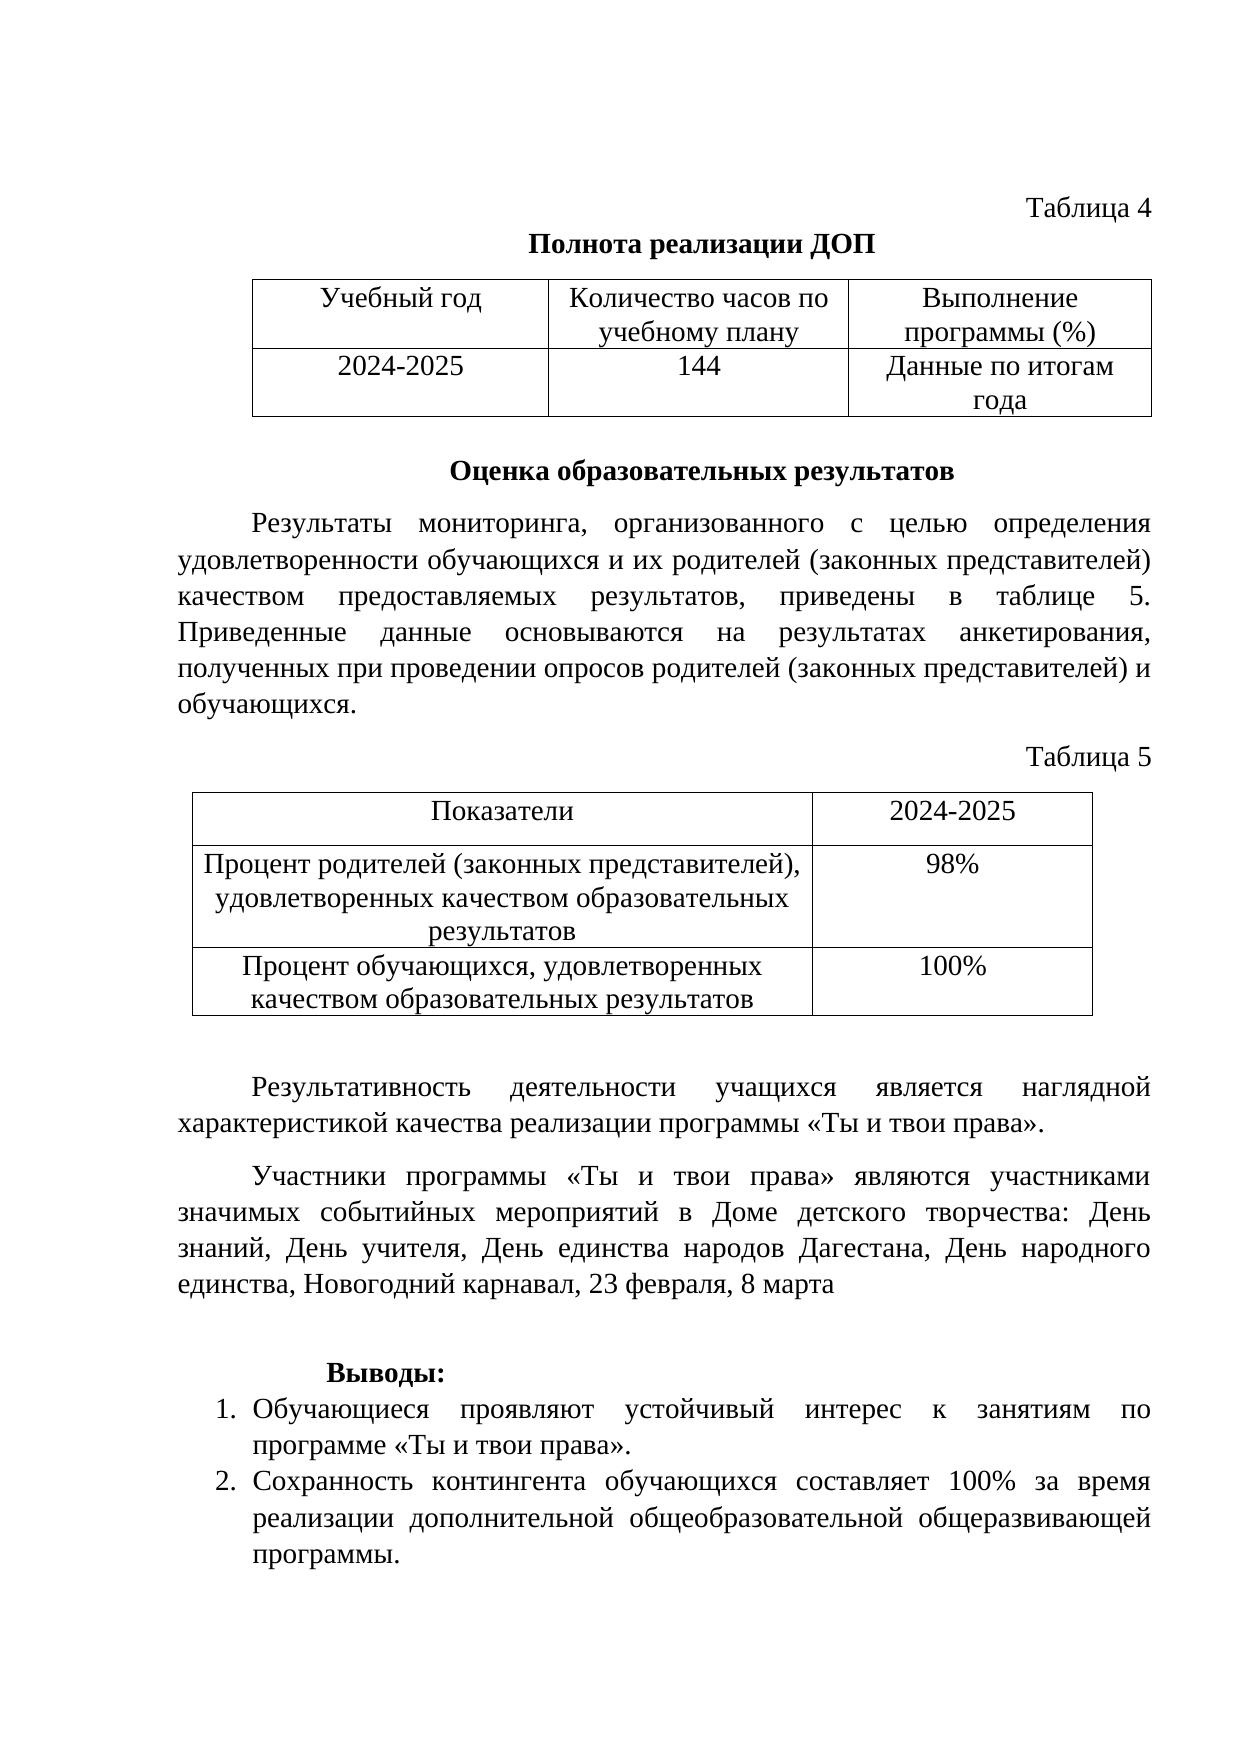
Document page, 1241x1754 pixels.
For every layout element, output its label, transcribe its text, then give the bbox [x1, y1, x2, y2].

table_cell Процент родителей (законных представителей), удовлетворенных качеством образовательных результатов [193, 846, 812, 947]
table_cell 98% [813, 846, 1092, 947]
table_cell Процент обучающихся, удовлетворенных качеством образовательных результатов [193, 948, 812, 1015]
table_cell 144 [549, 349, 848, 416]
table_header Показатели [193, 793, 812, 845]
text Результативность деятельности учащихся является наглядной характеристикой качества реализации программы «Ты и твои права». [177, 1069, 1152, 1138]
table_cell 2024-2025 [253, 349, 548, 416]
table_header Количество часов по учебному плану [549, 280, 848, 347]
table_cell 100% [813, 948, 1092, 1015]
list Оценка образовательных результатов [252, 453, 1152, 486]
list Таблица 4 [252, 190, 1152, 224]
list Сохранность контингента обучающихся составляет 100% за время реализации дополнительной общеобразовательной общеразвивающей программы. [215, 1463, 1152, 1569]
list Выводы: [252, 1355, 1152, 1389]
list Полнота реализации ДОП [252, 227, 1152, 260]
text Участники программы «Ты и твои права» являются участниками значимых событийных мероприятий в Доме детского творчества: День знаний, День учителя, День единства народов Дагестана, День народного единства, Новогодний карнавал, 23 февраля, 8 марта [177, 1158, 1152, 1300]
table_header Выполнение программы (%) [849, 280, 1151, 347]
text Результаты мониторинга, организованного с целью определения удовлетворенности обучающихся и их родителей (законных представителей) качеством предоставляемых результатов, приведены в таблице 5. Приведенные данные основываются на результатах анкетирования, полученных при проведении опросов родителей (законных представителей) и обучающихся. [177, 506, 1152, 720]
table_cell Данные по итогам года [849, 349, 1151, 416]
list Таблица 5 [252, 739, 1152, 773]
table_header Учебный год [253, 280, 548, 347]
list Обучающиеся проявляют устойчивый интерес к занятиям по программе «Ты и твои права». [215, 1391, 1152, 1461]
table_header 2024-2025 [813, 793, 1092, 845]
